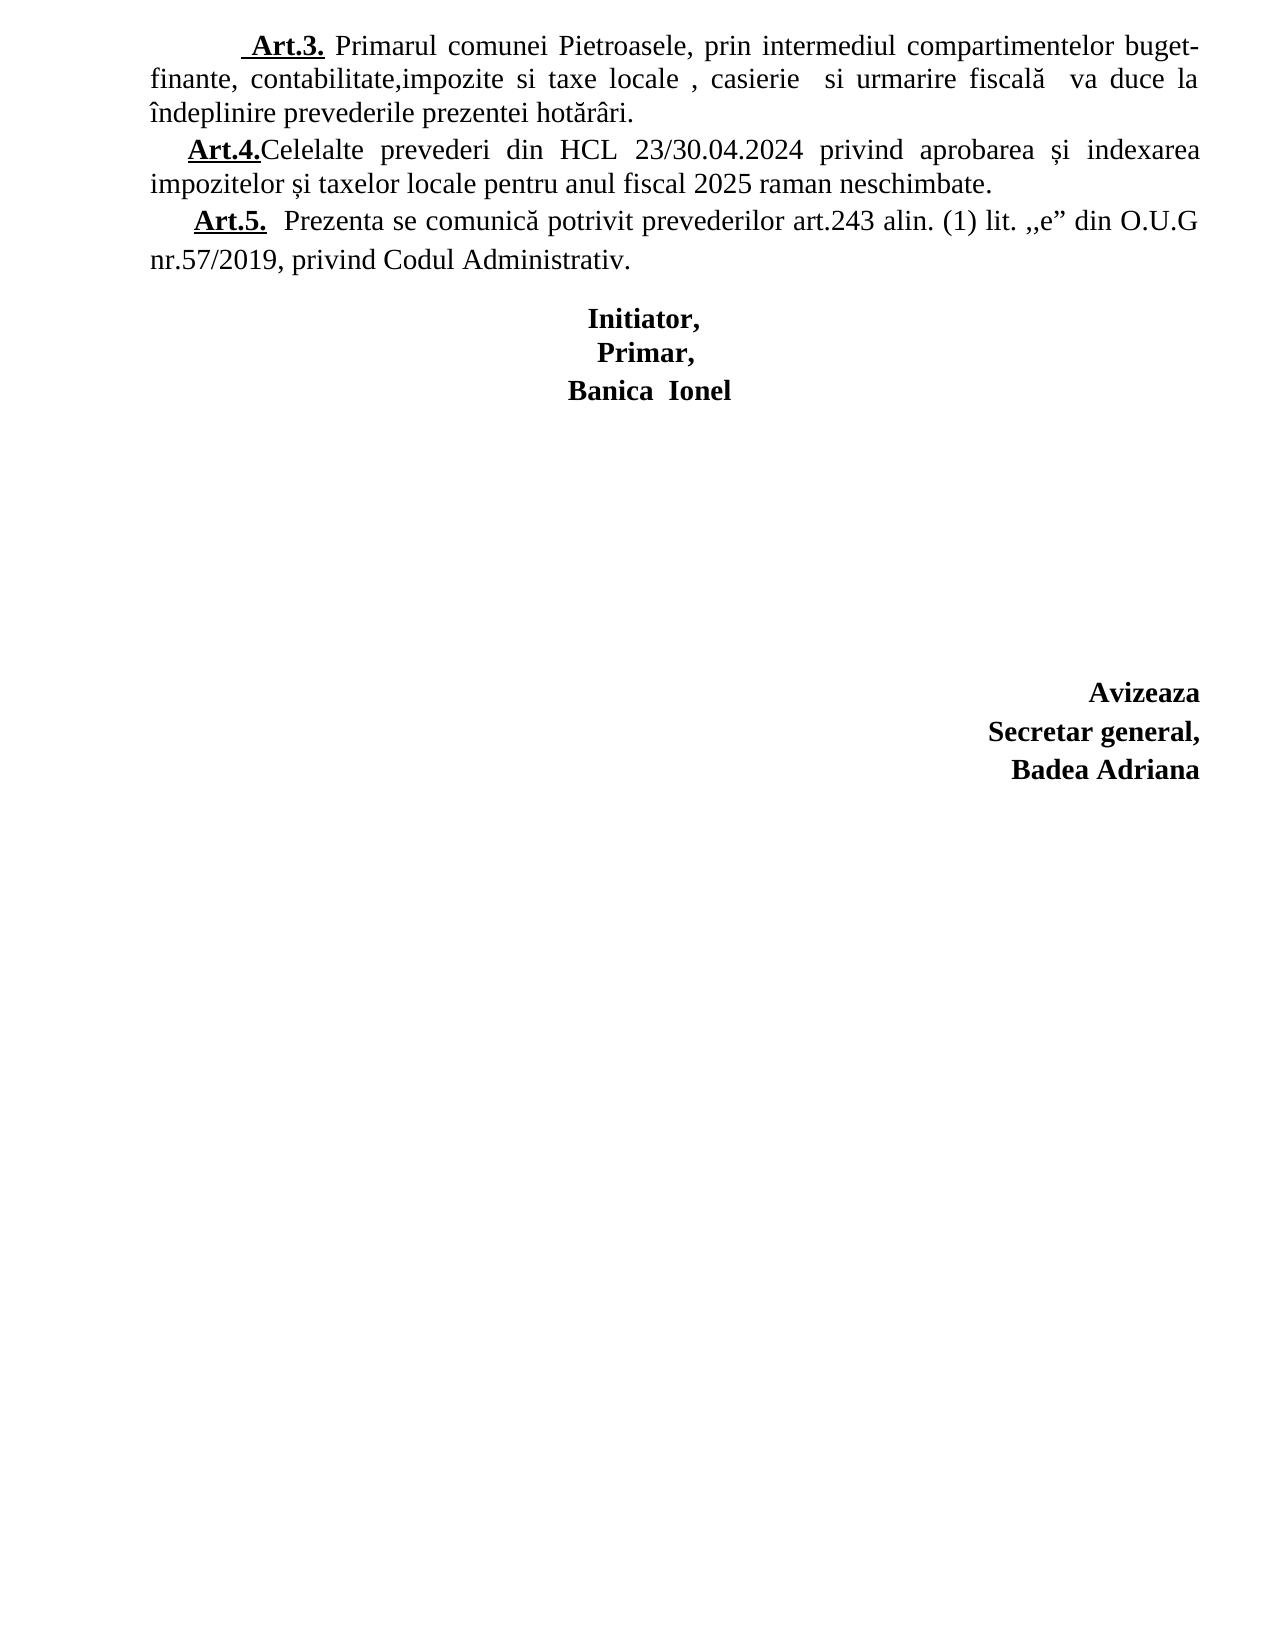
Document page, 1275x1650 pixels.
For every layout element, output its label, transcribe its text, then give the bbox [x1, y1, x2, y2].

text Initiator, [150, 301, 1200, 335]
text Badea Adriana [150, 752, 1200, 786]
text Art.3. Primarul comunei Pietroasele, prin intermediul compartimentelor buget-finante, contabilitate,impozite si taxe locale , casierie si urmarire fiscală va duce la îndeplinire prevederile prezentei hotărâri. [150, 28, 1200, 129]
text Avizeaza [150, 675, 1200, 709]
text Art.4.Celelalte prevederi din HCL 23/30.04.2024 privind aprobarea și indexarea impozitelor și taxelor locale pentru anul fiscal 2025 raman neschimbate. [150, 132, 1200, 199]
text Primar, [225, 335, 1200, 368]
text Banica Ionel [225, 373, 1200, 407]
text Art.5. Prezenta se comunică potrivit prevederilor art.243 alin. (1) lit. ,,e” din O.U.G nr.57/2019, privind Codul Administrativ. [150, 203, 1200, 275]
text Secretar general, [150, 714, 1200, 747]
